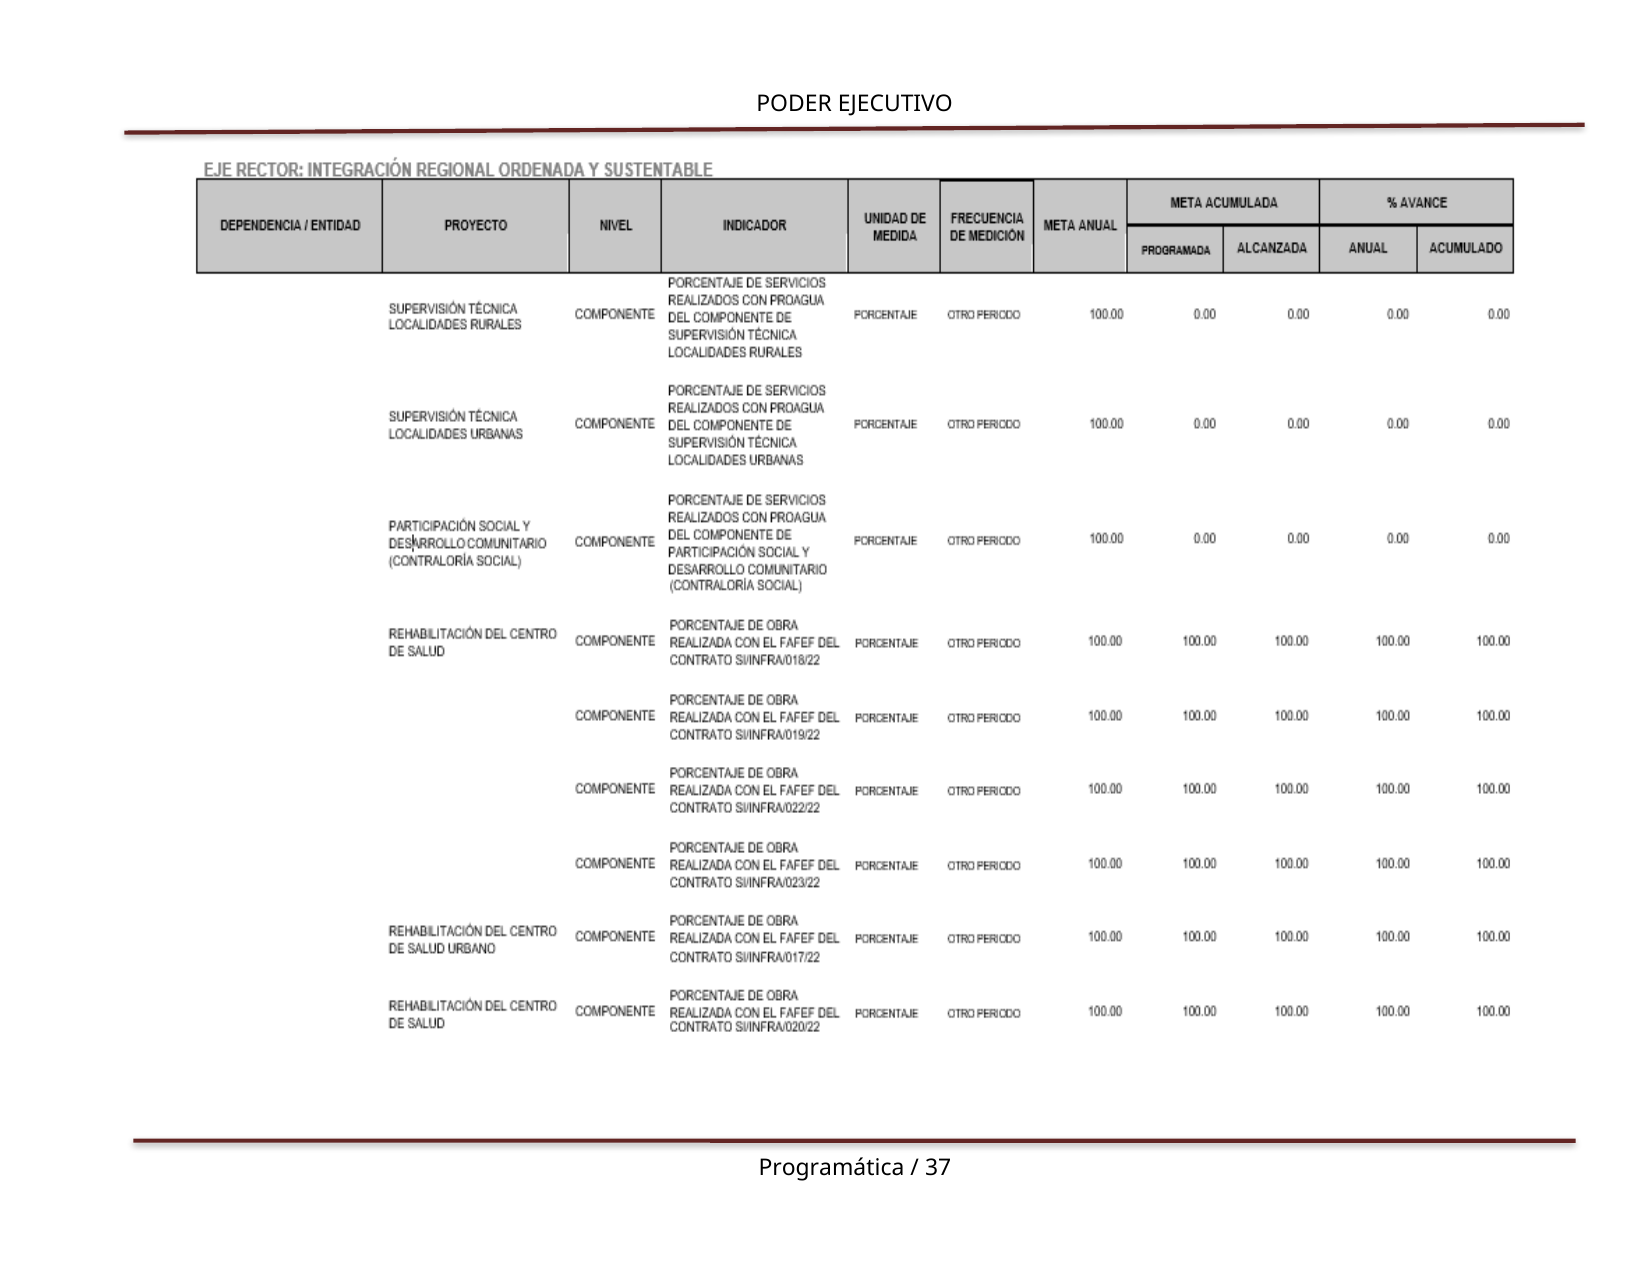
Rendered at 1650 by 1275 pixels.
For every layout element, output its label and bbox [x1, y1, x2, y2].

picture [192, 147, 1517, 1042]
